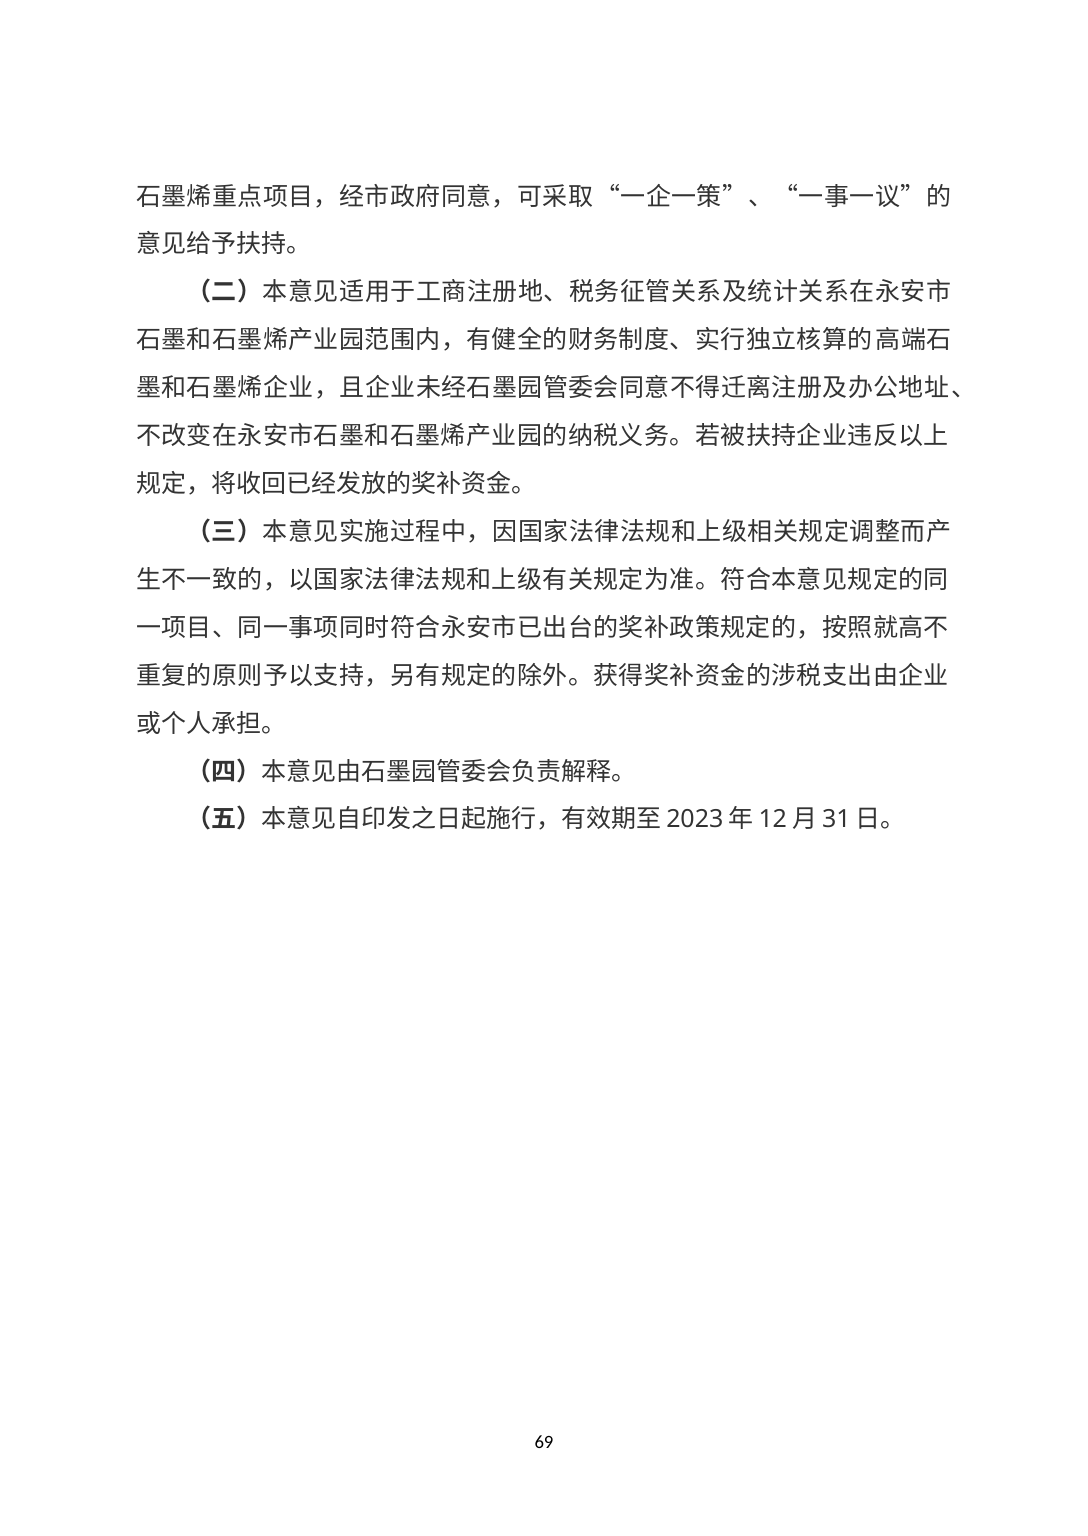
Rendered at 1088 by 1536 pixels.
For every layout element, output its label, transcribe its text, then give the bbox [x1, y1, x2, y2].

text （五）本意见自印发之日起施行，有效期至2023年12月31日。 [136, 789, 952, 837]
text （三）本意见实施过程中，因国家法律法规和上级相关规定调整而产生不一致的，以国家法律法规和上级有关规定为准。符合本意见规定的同一项目、同一事项同时符合永安市已出台的奖补政策规定的，按照就高不重复的原则予以支持，另有规定的除外。获得奖补资金的涉税支出由企业或个人承担。 [136, 502, 952, 742]
text （四）本意见由石墨园管委会负责解释。 [136, 742, 952, 789]
text （二）本意见适用于工商注册地、税务征管关系及统计关系在永安市石墨和石墨烯产业园范围内，有健全的财务制度、实行独立核算的高端石墨和石墨烯企业，且企业未经石墨园管委会同意不得迁离注册及办公地址、不改变在永安市石墨和石墨烯产业园的纳税义务。若被扶持企业违反以上规定，将收回已经发放的奖补资金。 [136, 262, 952, 502]
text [136, 167, 952, 262]
